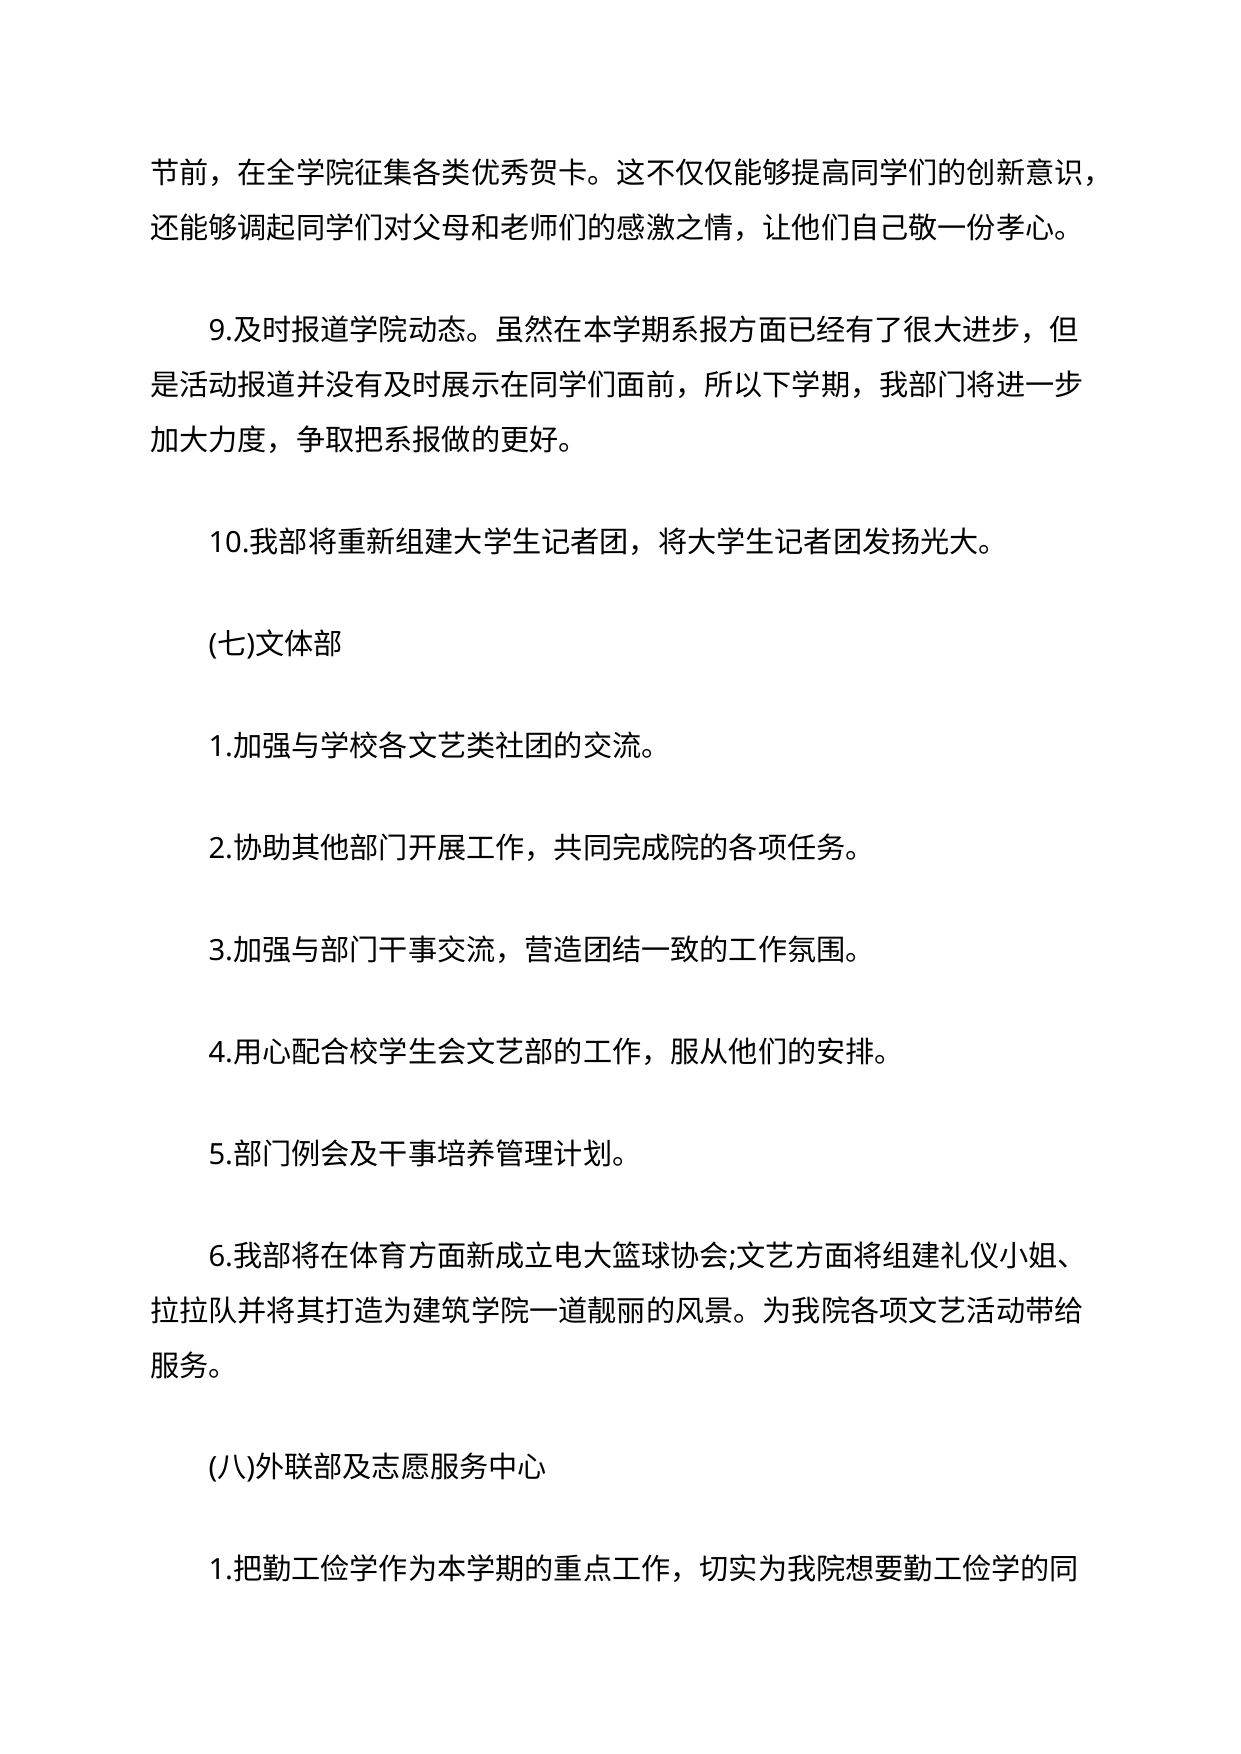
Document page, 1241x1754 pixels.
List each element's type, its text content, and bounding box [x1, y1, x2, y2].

text 6.我部将在体育方面新成立电大篮球协会;文艺方面将组建礼仪小姐、拉拉队并将其打造为建筑学院一道靓丽的风景。为我院各项文艺活动带给服务。 [150, 1232, 1090, 1384]
text (八)外联部及志愿服务中心 [150, 1444, 1090, 1486]
text 9.及时报道学院动态。虽然在本学期系报方面已经有了很大进步，但是活动报道并没有及时展示在同学们面前，所以下学期，我部门将进一步加大力度，争取把系报做的更好。 [150, 307, 1090, 459]
text 10.我部将重新组建大学生记者团，将大学生记者团发扬光大。 [150, 518, 1090, 561]
text 3.加强与部门干事交流，营造团结一致的工作氛围。 [150, 926, 1090, 969]
text 1.加强与学校各文艺类社团的交流。 [150, 722, 1090, 765]
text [150, 1546, 1090, 1588]
text 5.部门例会及干事培养管理计划。 [150, 1130, 1090, 1173]
text 4.用心配合校学生会文艺部的工作，服从他们的安排。 [150, 1028, 1090, 1071]
text 2.协助其他部门开展工作，共同完成院的各项任务。 [150, 824, 1090, 867]
text (七)文体部 [150, 620, 1090, 663]
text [150, 150, 1090, 247]
